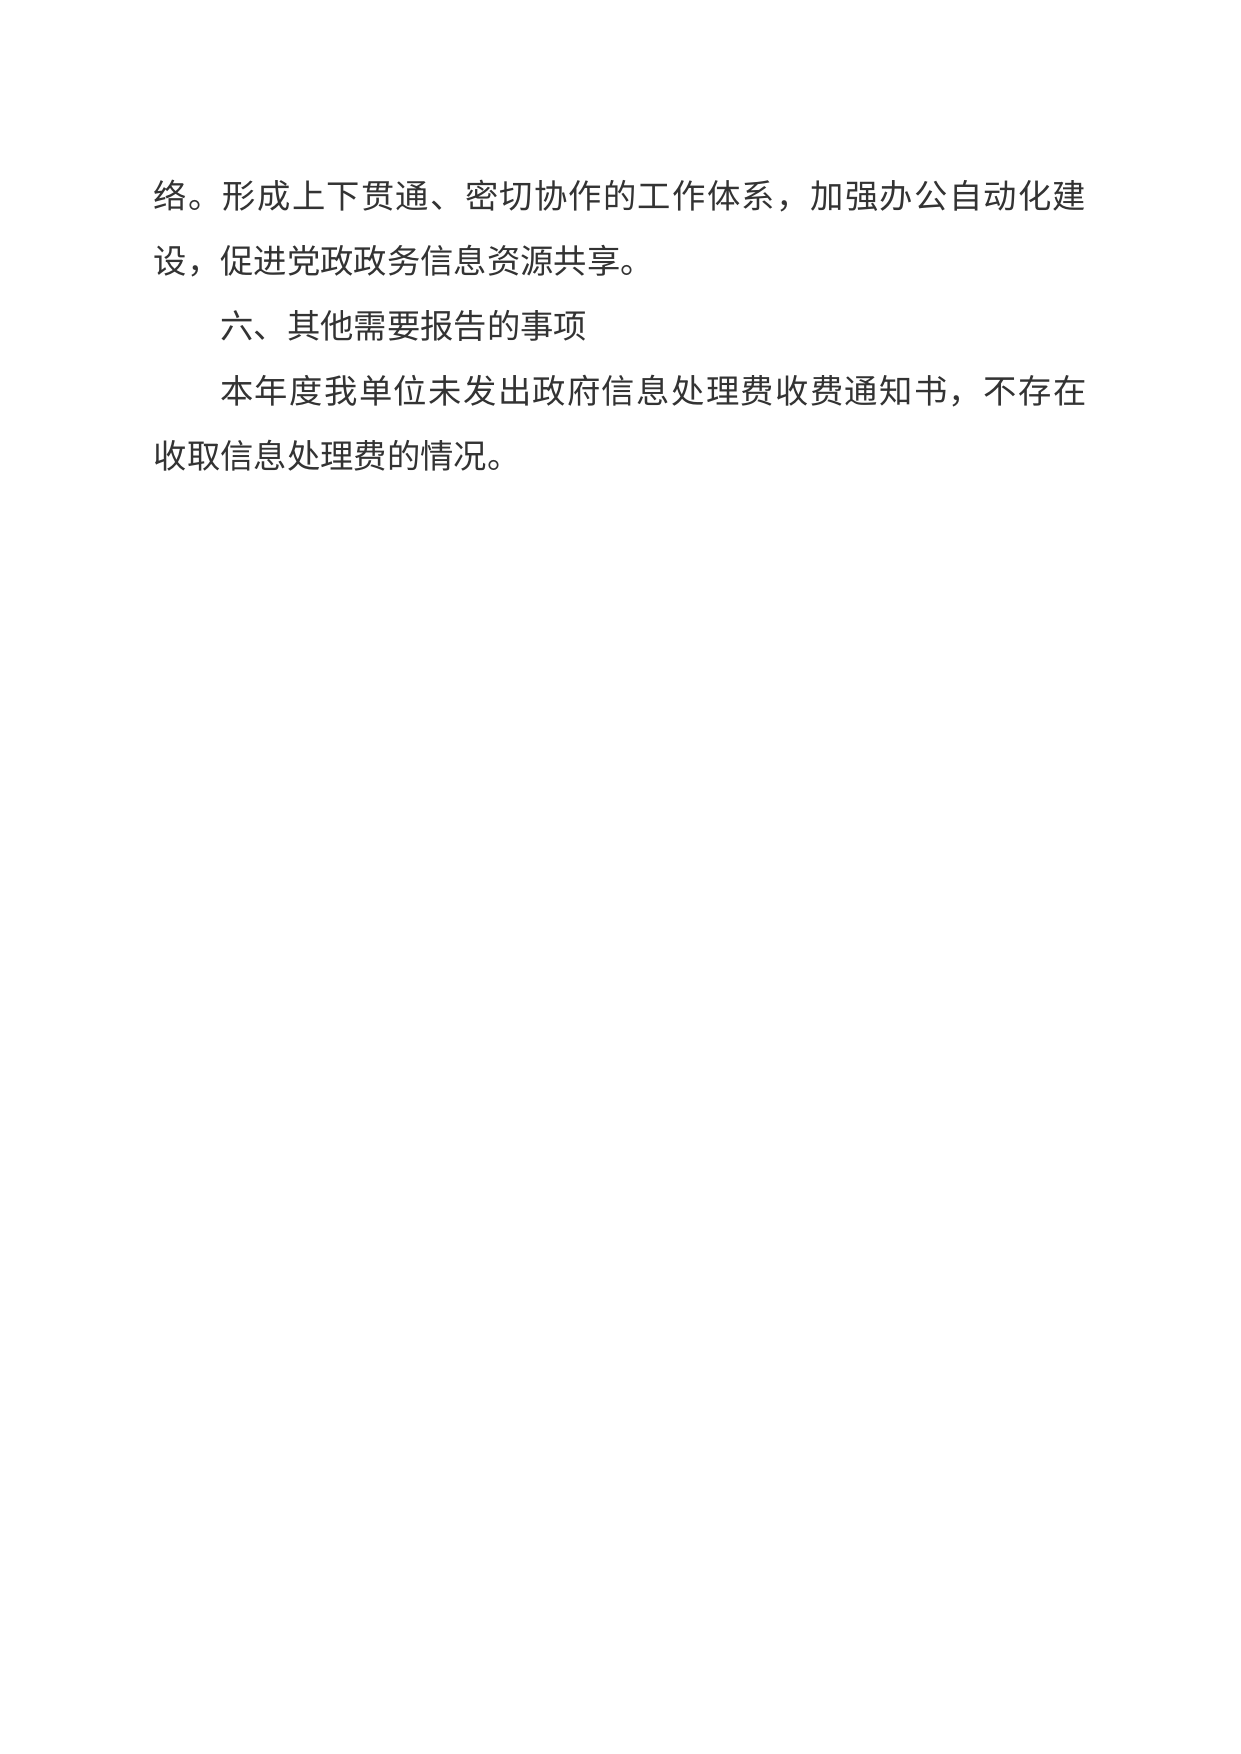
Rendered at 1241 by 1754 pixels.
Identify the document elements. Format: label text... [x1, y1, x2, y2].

text 六、其他需要报告的事项 [153, 292, 1087, 357]
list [153, 162, 1087, 292]
list 本年度我单位未发出政府信息处理费收费通知书，不存在收取信息处理费的情况。 [153, 357, 1087, 487]
